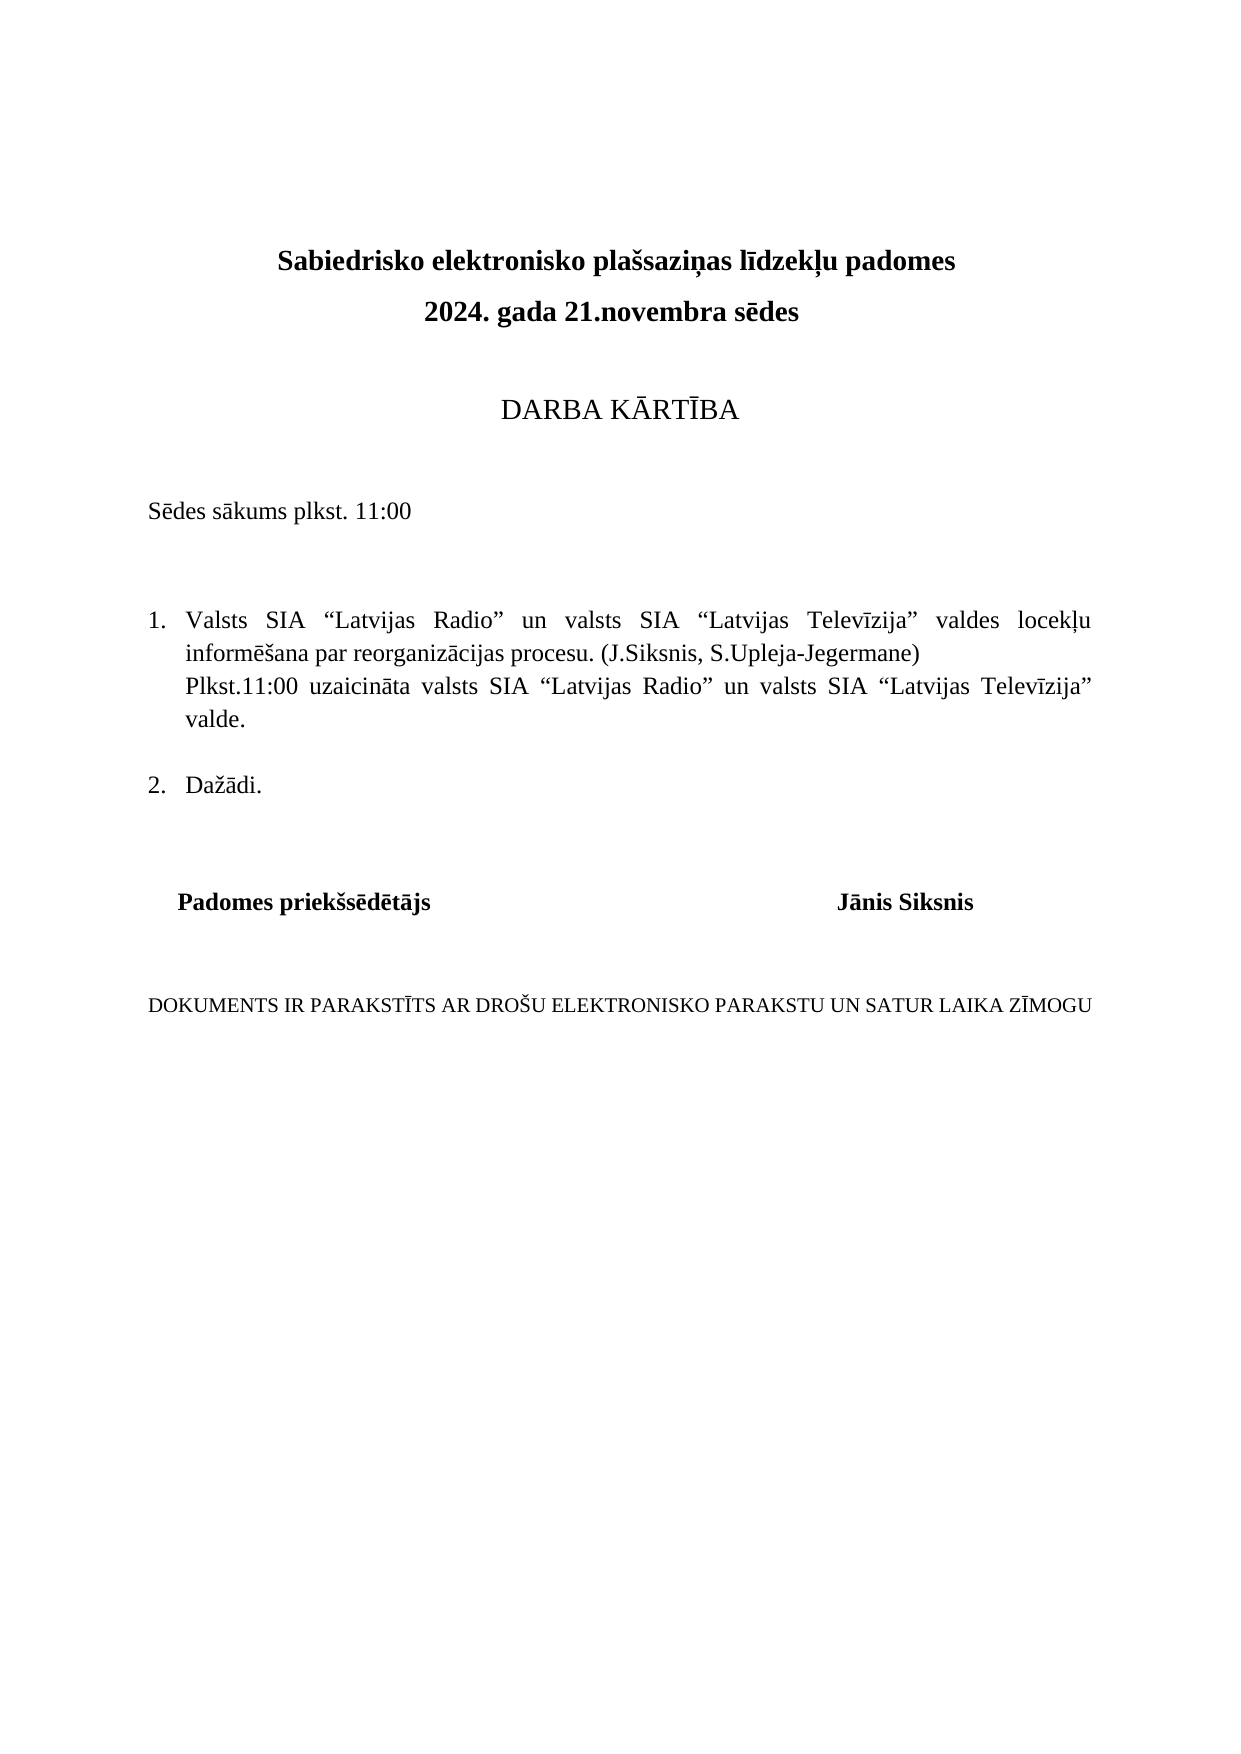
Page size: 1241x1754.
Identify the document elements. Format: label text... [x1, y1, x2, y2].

subtitle Padomes priekšsēdētājs Jānis Siksnis [177, 887, 1092, 916]
list Valsts SIA “Latvijas Radio” un valsts SIA “Latvijas Televīzija” valdes locekļu informēšana par reorganizācijas procesu. (J.Siksnis, S.Upleja-Jegermane) [148, 605, 1092, 667]
text DOKUMENTS IR PARAKSTĪTS AR DROŠU ELEKTRONISKO PARAKSTU UN SATUR LAIKA ZĪMOGU [148, 993, 1092, 1017]
list Plkst.11:00 uzaicināta valsts SIA “Latvijas Radio” un valsts SIA “Latvijas Televīzija” valde. [185, 671, 1092, 733]
text Sabiedrisko elektronisko plašsaziņas līdzekļu padomes 2024. gada 21.novembra sēdes DARBA KĀRTĪBA [148, 243, 1092, 427]
list Dažādi. [148, 771, 1092, 799]
text Sēdes sākums plkst. 11:00 [148, 496, 1092, 525]
